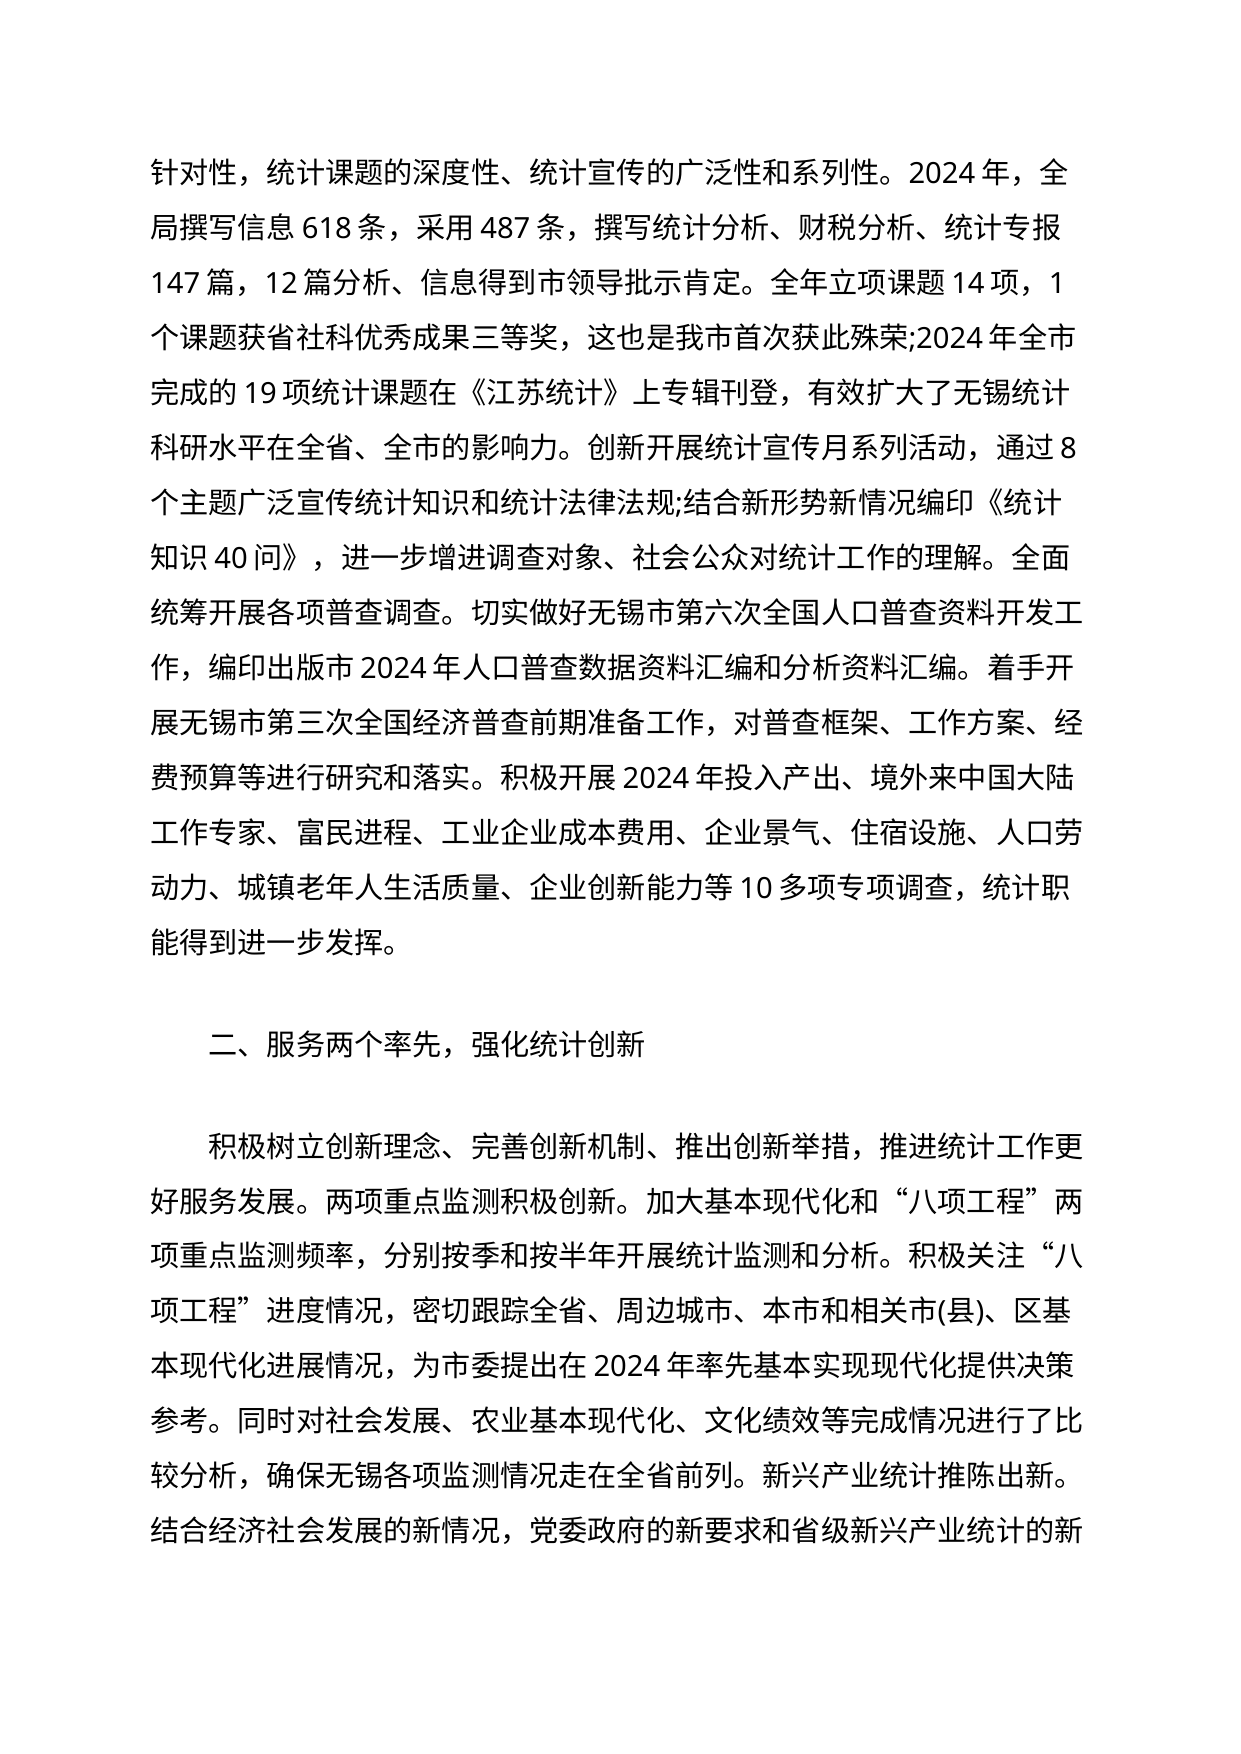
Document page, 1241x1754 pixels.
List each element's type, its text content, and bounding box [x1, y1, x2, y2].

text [150, 1123, 1090, 1550]
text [150, 150, 1090, 962]
text 二、服务两个率先，强化统计创新 [150, 1021, 1090, 1064]
